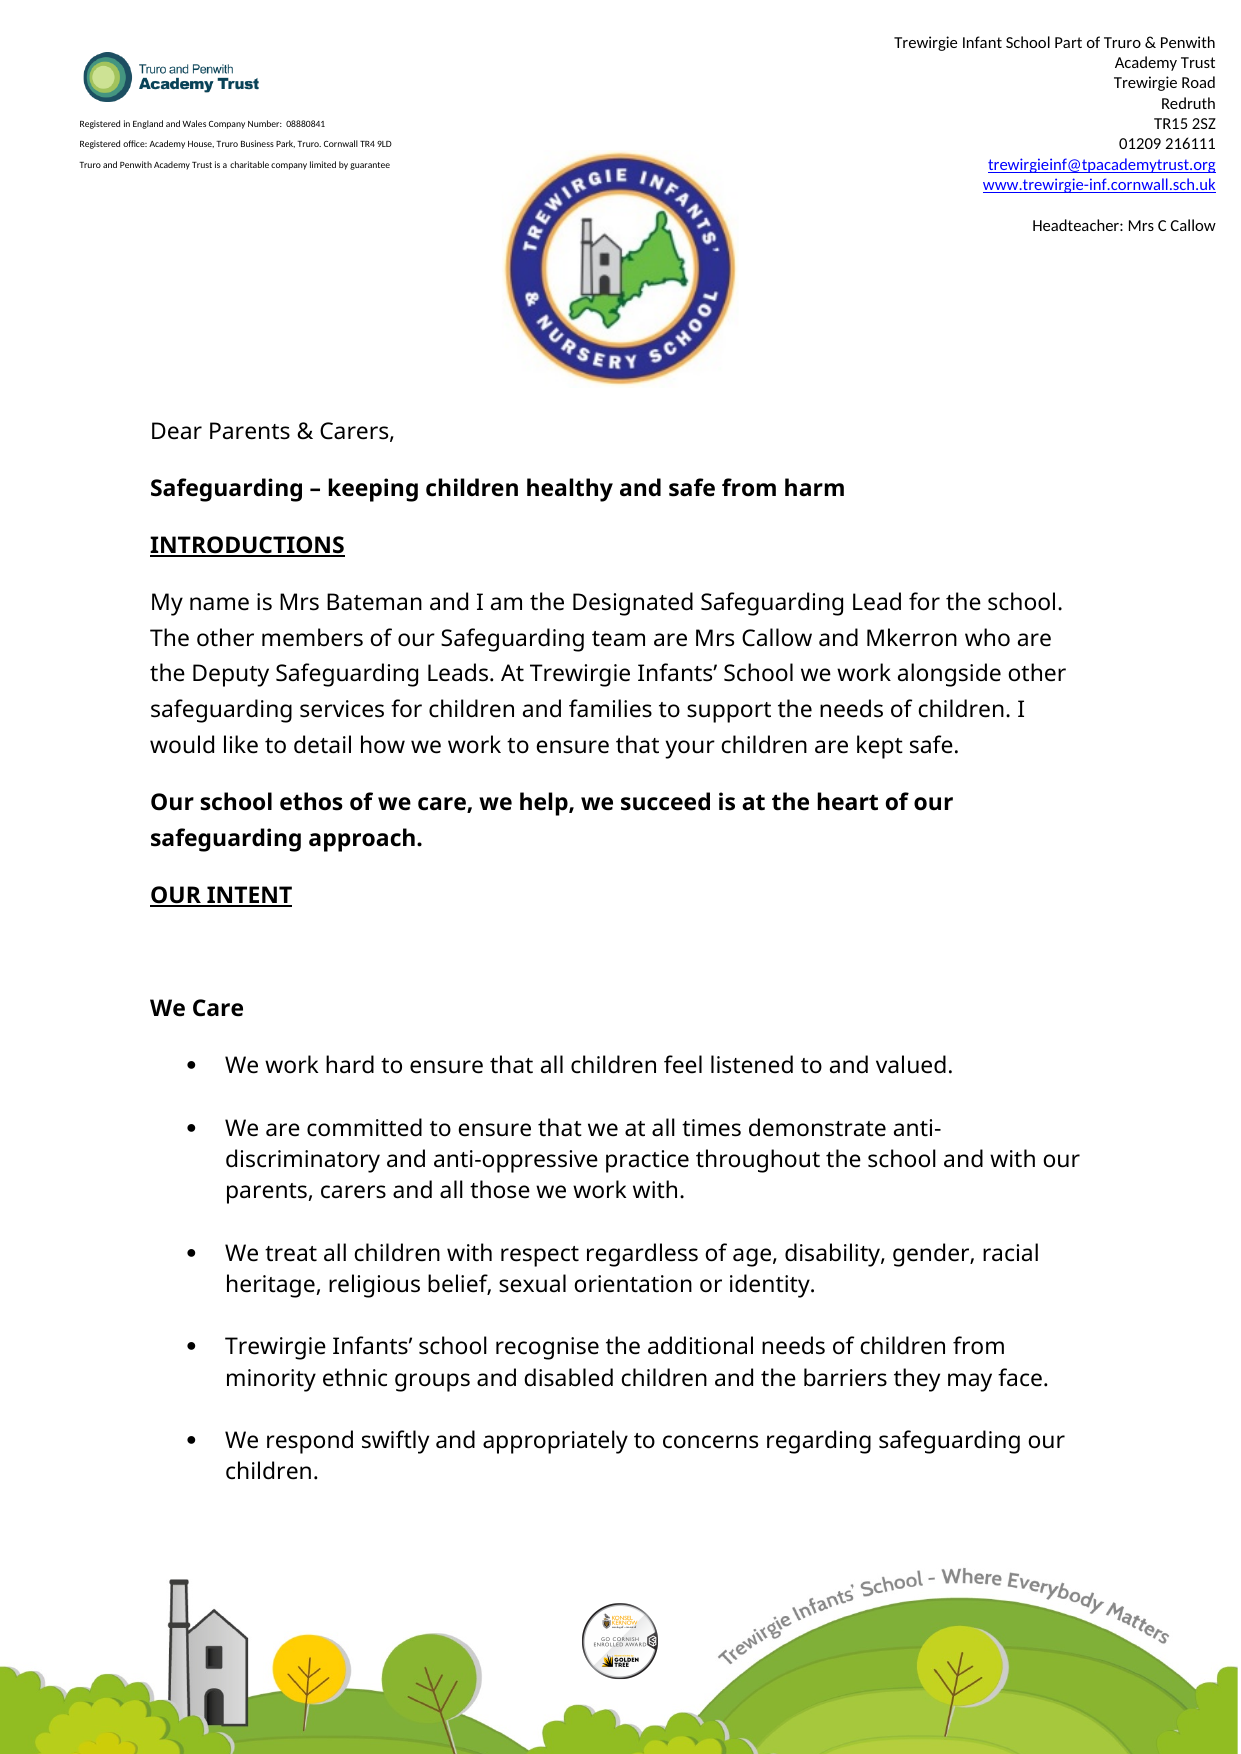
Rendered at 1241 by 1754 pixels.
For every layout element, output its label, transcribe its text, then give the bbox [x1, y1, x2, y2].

picture [0, 1531, 1238, 1754]
picture [501, 150, 739, 388]
list We work hard to ensure that all children feel listened to and valued. [187, 1049, 1090, 1080]
text Safeguarding – keeping children healthy and safe from harm [150, 472, 1090, 503]
text Dear Parents & Carers, [150, 415, 1090, 446]
text We Care [150, 992, 1090, 1023]
list Trewirgie Infants’ school recognise the additional needs of children from minority ethnic groups and disabled children and the barriers they may face. [187, 1330, 1090, 1393]
picture [83, 52, 259, 102]
list We treat all children with respect regardless of age, disability, gender, racial heritage, religious belief, sexual orientation or identity. [187, 1237, 1090, 1299]
text My name is Mrs Bateman and I am the Designated Safeguarding Lead for the school. The other members of our Safeguarding team are Mrs Callow and Mkerron who are the Deputy Safeguarding Leads. At Trewirgie Infants’ School we work alongside other safeguarding services for children and families to support the needs of children. I would like to detail how we work to ensure that your children are kept safe. [150, 586, 1090, 761]
text INTRODUCTIONS [150, 529, 1090, 560]
text Our school ethos of we care, we help, we succeed is at the heart of our safeguarding approach. [150, 786, 1090, 853]
list We respond swiftly and appropriately to concerns regarding safeguarding our children. [187, 1424, 1090, 1487]
list We are committed to ensure that we at all times demonstrate anti-discriminatory and anti-oppressive practice throughout the school and with our parents, carers and all those we work with. [187, 1112, 1090, 1205]
text OUR INTENT [150, 879, 1090, 910]
